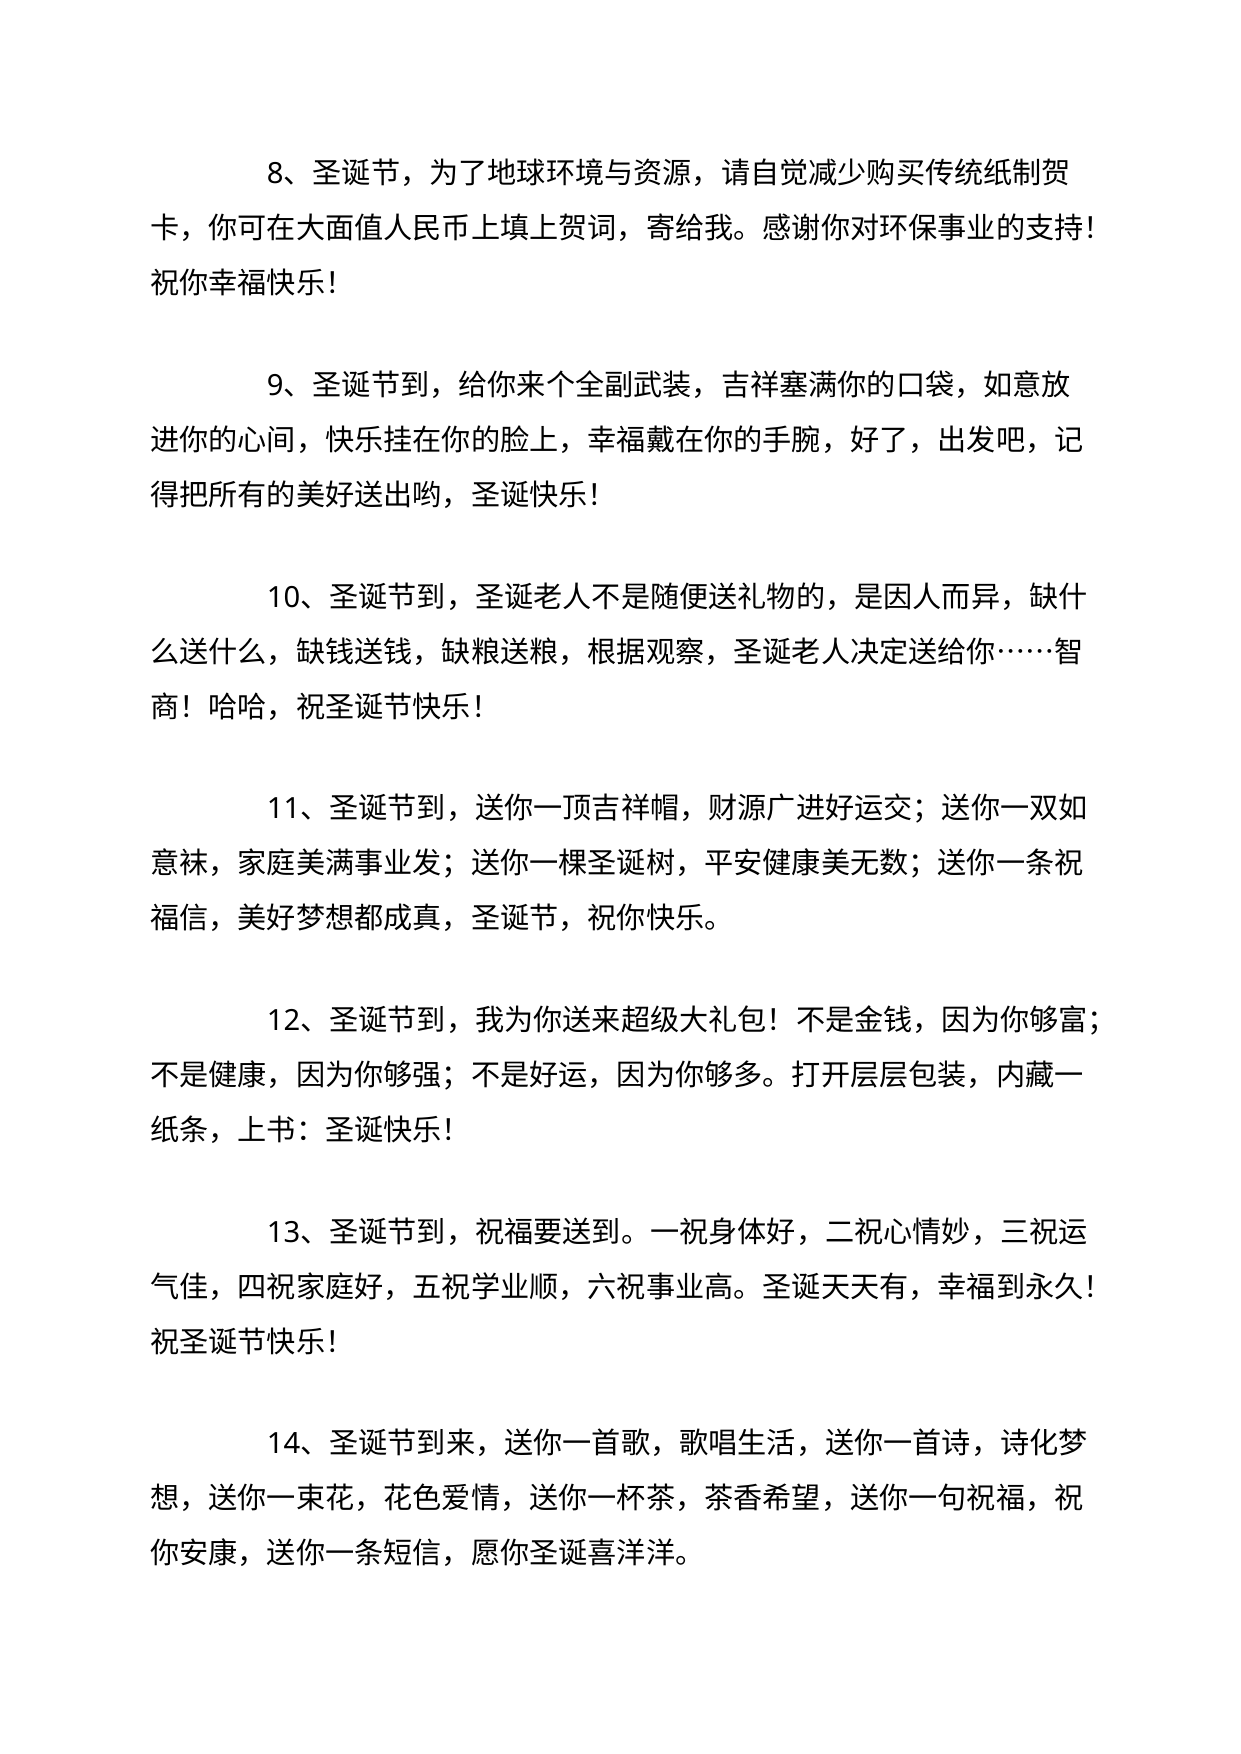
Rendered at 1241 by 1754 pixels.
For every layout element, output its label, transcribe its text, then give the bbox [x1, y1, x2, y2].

text 8、圣诞节，为了地球环境与资源，请自觉减少购买传统纸制贺卡，你可在大面值人民币上填上贺词，寄给我。感谢你对环保事业的支持！祝你幸福快乐！ [150, 150, 1090, 302]
text 9、圣诞节到，给你来个全副武装，吉祥塞满你的口袋，如意放进你的心间，快乐挂在你的脸上，幸福戴在你的手腕，好了，出发吧，记得把所有的美好送出哟，圣诞快乐！ [150, 362, 1090, 514]
text 14、圣诞节到来，送你一首歌，歌唱生活，送你一首诗，诗化梦想，送你一束花，花色爱情，送你一杯茶，茶香希望，送你一句祝福，祝你安康，送你一条短信，愿你圣诞喜洋洋。 [150, 1420, 1090, 1572]
text 11、圣诞节到，送你一顶吉祥帽，财源广进好运交；送你一双如意袜，家庭美满事业发；送你一棵圣诞树，平安健康美无数；送你一条祝福信，美好梦想都成真，圣诞节，祝你快乐。 [150, 785, 1090, 937]
text 12、圣诞节到，我为你送来超级大礼包！不是金钱，因为你够富；不是健康，因为你够强；不是好运，因为你够多。打开层层包装，内藏一纸条，上书：圣诞快乐！ [150, 997, 1090, 1149]
text 13、圣诞节到，祝福要送到。一祝身体好，二祝心情妙，三祝运气佳，四祝家庭好，五祝学业顺，六祝事业高。圣诞天天有，幸福到永久！祝圣诞节快乐！ [150, 1208, 1090, 1361]
text 10、圣诞节到，圣诞老人不是随便送礼物的，是因人而异，缺什么送什么，缺钱送钱，缺粮送粮，根据观察，圣诞老人决定送给你……智商！哈哈，祝圣诞节快乐！ [150, 573, 1090, 726]
